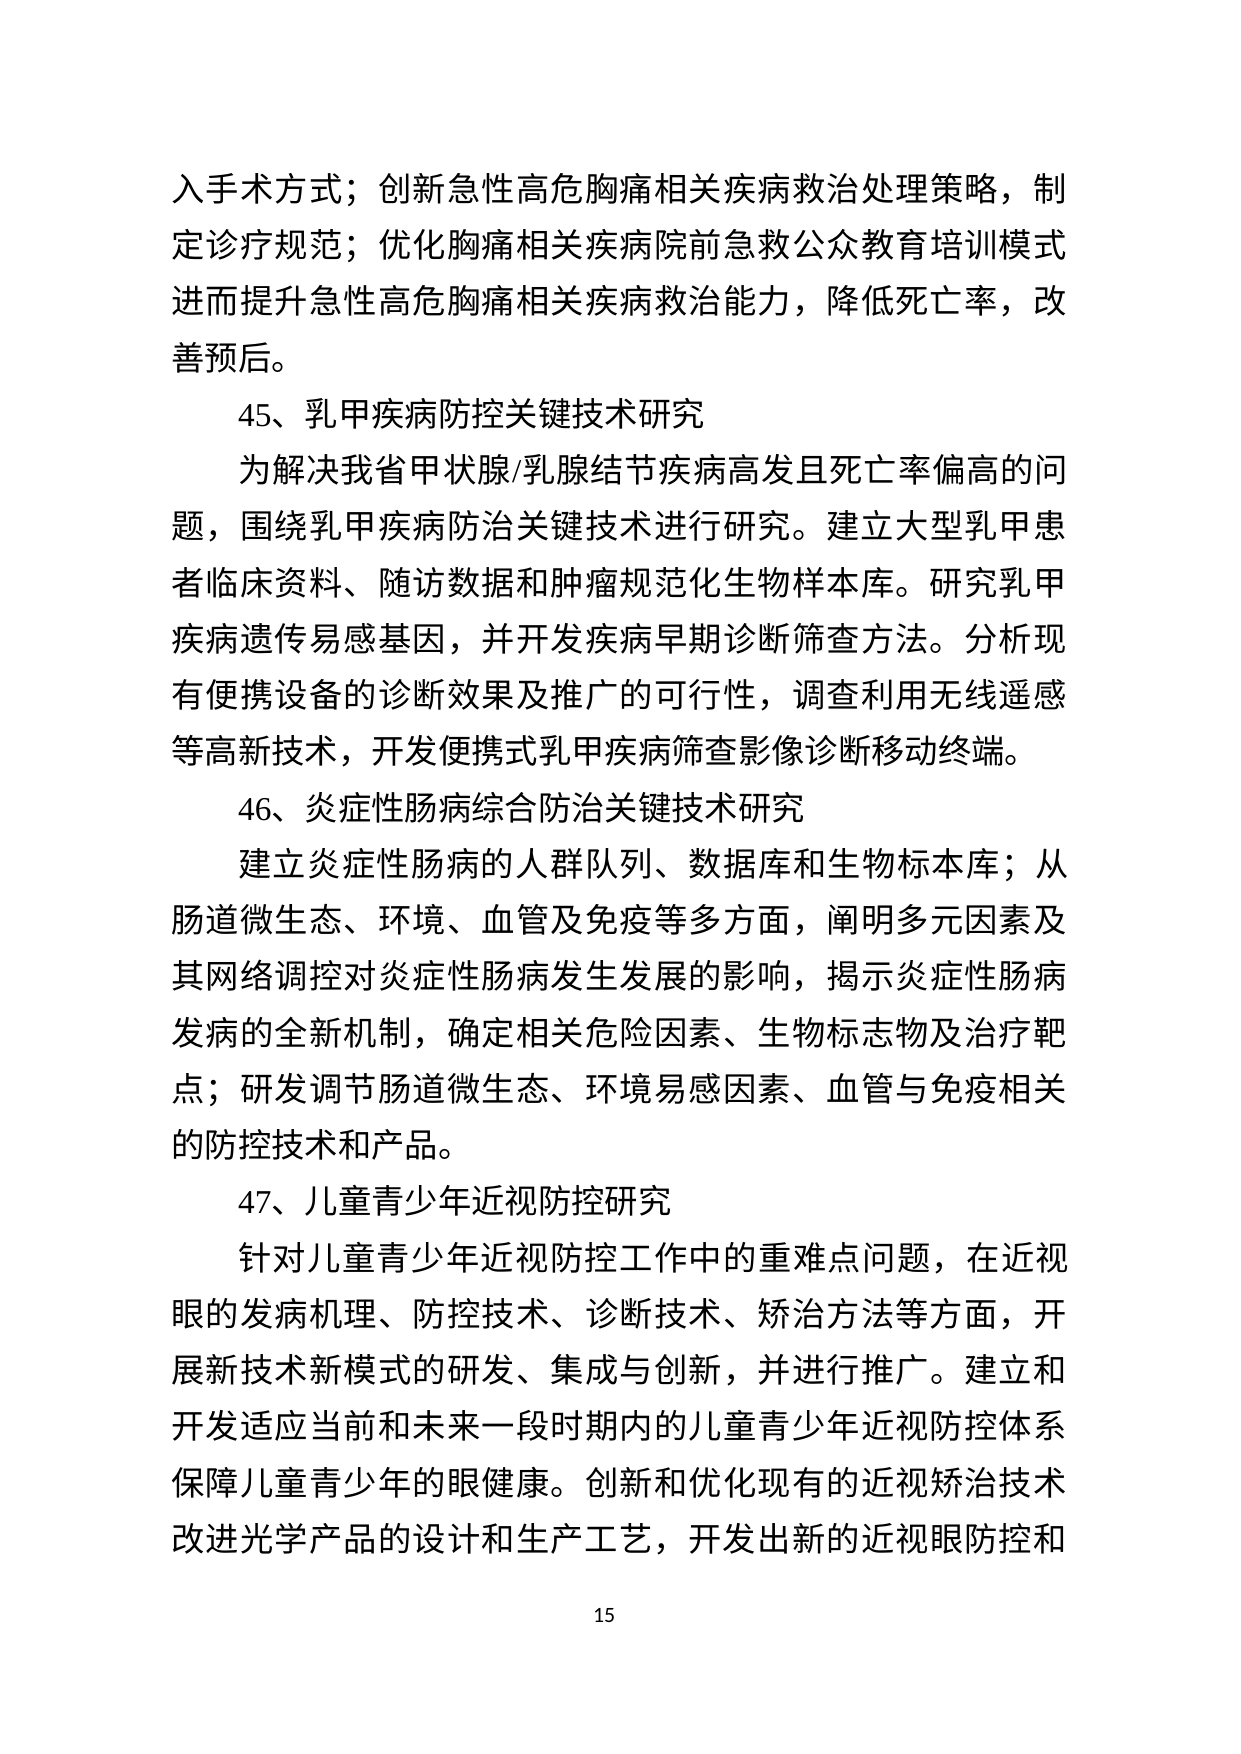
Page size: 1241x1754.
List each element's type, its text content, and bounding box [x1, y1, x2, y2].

text 46、炎症性肠病综合防治关键技术研究 [171, 775, 1069, 831]
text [171, 156, 1069, 381]
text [171, 1225, 1069, 1563]
text 47、儿童青少年近视防控研究 [171, 1169, 1069, 1225]
text 建立炎症性肠病的人群队列、数据库和生物标本库；从肠道微生态、环境、血管及免疫等多方面，阐明多元因素及其网络调控对炎症性肠病发生发展的影响，揭示炎症性肠病发病的全新机制，确定相关危险因素、生物标志物及治疗靶点；研发调节肠道微生态、环境易感因素、血管与免疫相关的防控技术和产品。 [171, 831, 1069, 1169]
text 45、乳甲疾病防控关键技术研究 [171, 381, 1069, 438]
text 为解决我省甲状腺/乳腺结节疾病高发且死亡率偏高的问题，围绕乳甲疾病防治关键技术进行研究。建立大型乳甲患者临床资料、随访数据和肿瘤规范化生物样本库。研究乳甲疾病遗传易感基因，并开发疾病早期诊断筛查方法。分析现有便携设备的诊断效果及推广的可行性，调查利用无线遥感等高新技术，开发便携式乳甲疾病筛查影像诊断移动终端。 [171, 438, 1069, 775]
